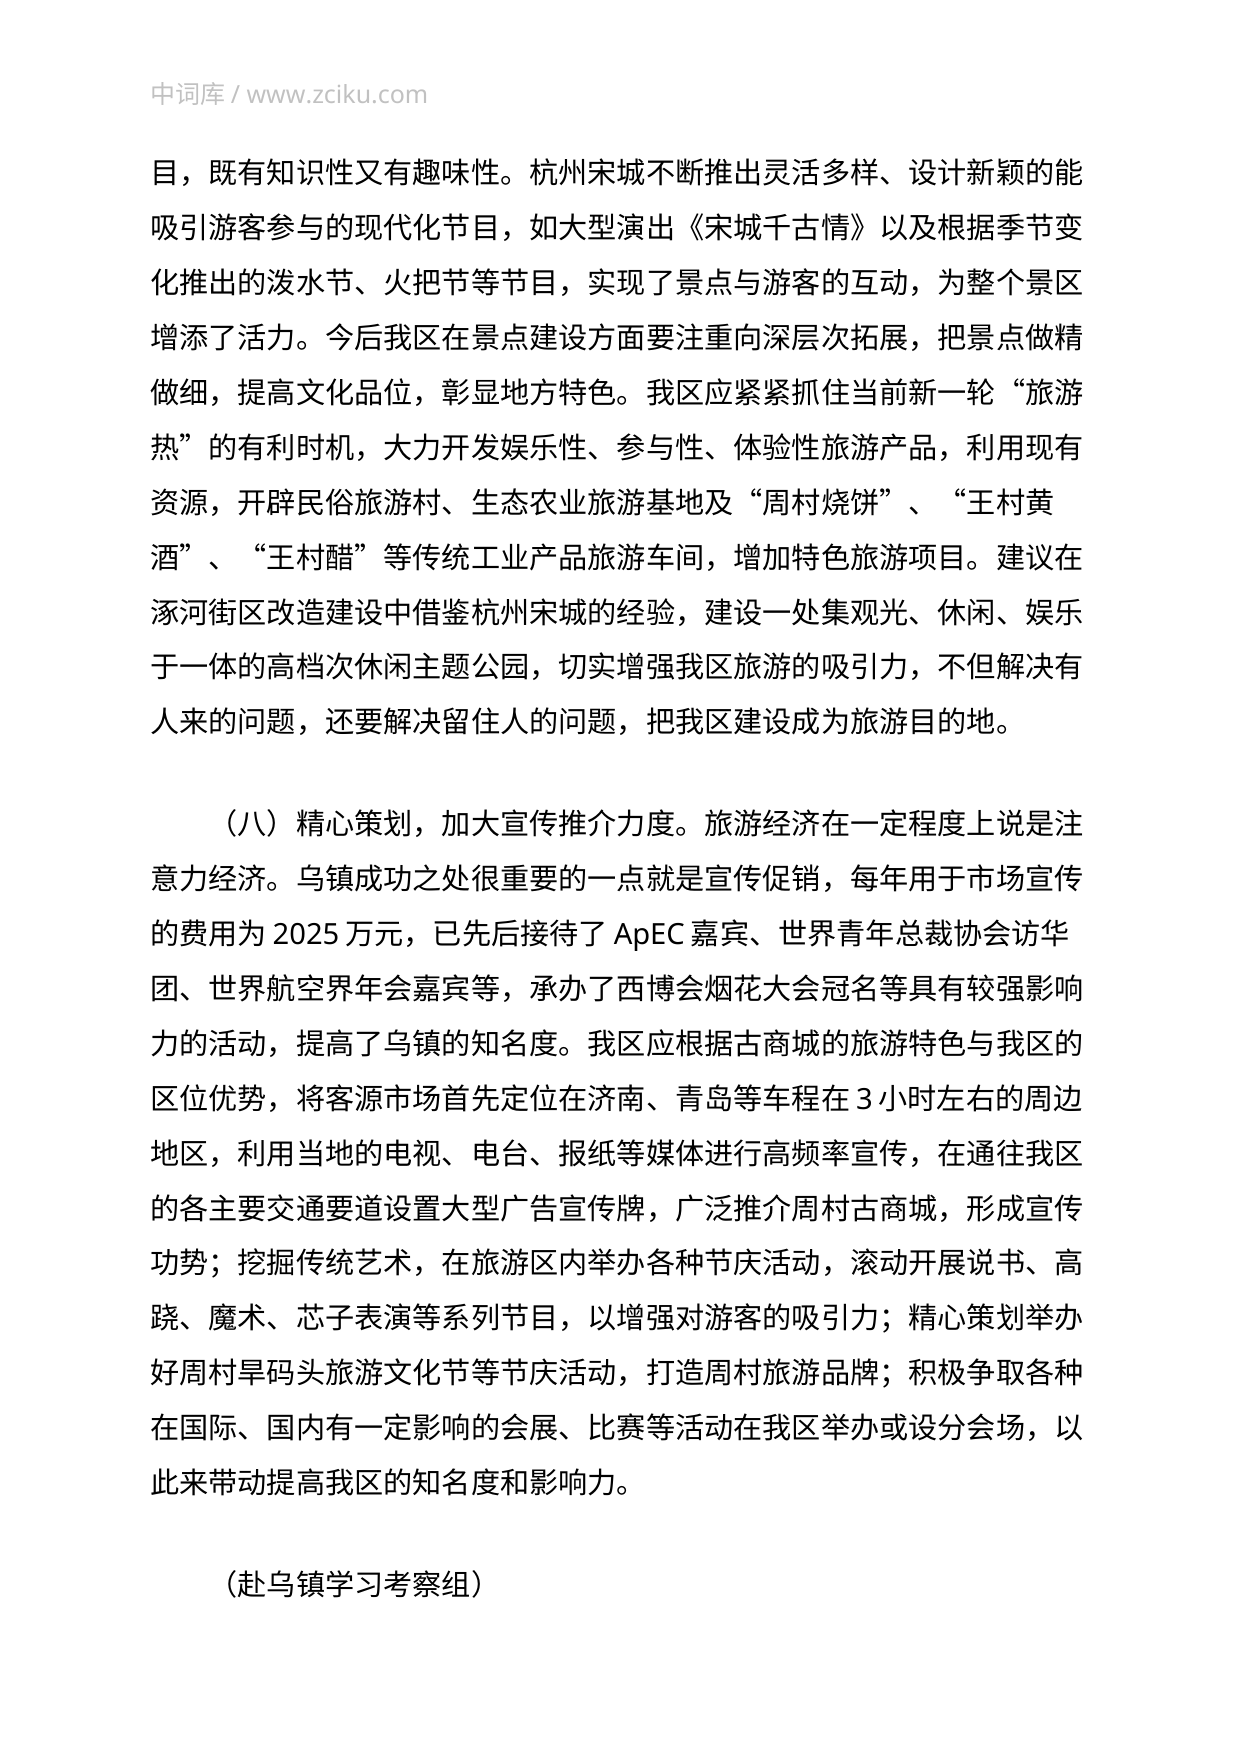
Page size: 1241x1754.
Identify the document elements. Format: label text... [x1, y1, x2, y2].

text （赴乌镇学习考察组） [150, 1561, 1090, 1604]
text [150, 150, 1090, 741]
text （八）精心策划，加大宣传推介力度。旅游经济在一定程度上说是注意力经济。乌镇成功之处很重要的一点就是宣传促销，每年用于市场宣传的费用为2025万元，已先后接待了ApEC嘉宾、世界青年总裁协会访华团、世界航空界年会嘉宾等，承办了西博会烟花大会冠名等具有较强影响力的活动，提高了乌镇的知名度。我区应根据古商城的旅游特色与我区的区位优势，将客源市场首先定位在济南、青岛等车程在3小时左右的周边地区，利用当地的电视、电台、报纸等媒体进行高频率宣传，在通往我区的各主要交通要道设置大型广告宣传牌，广泛推介周村古商城，形成宣传功势；挖掘传统艺术，在旅游区内举办各种节庆活动，滚动开展说书、高跷、魔术、芯子表演等系列节目，以增强对游客的吸引力；精心策划举办好周村旱码头旅游文化节等节庆活动，打造周村旅游品牌；积极争取各种在国际、国内有一定影响的会展、比赛等活动在我区举办或设分会场，以此来带动提高我区的知名度和影响力。 [150, 801, 1090, 1502]
